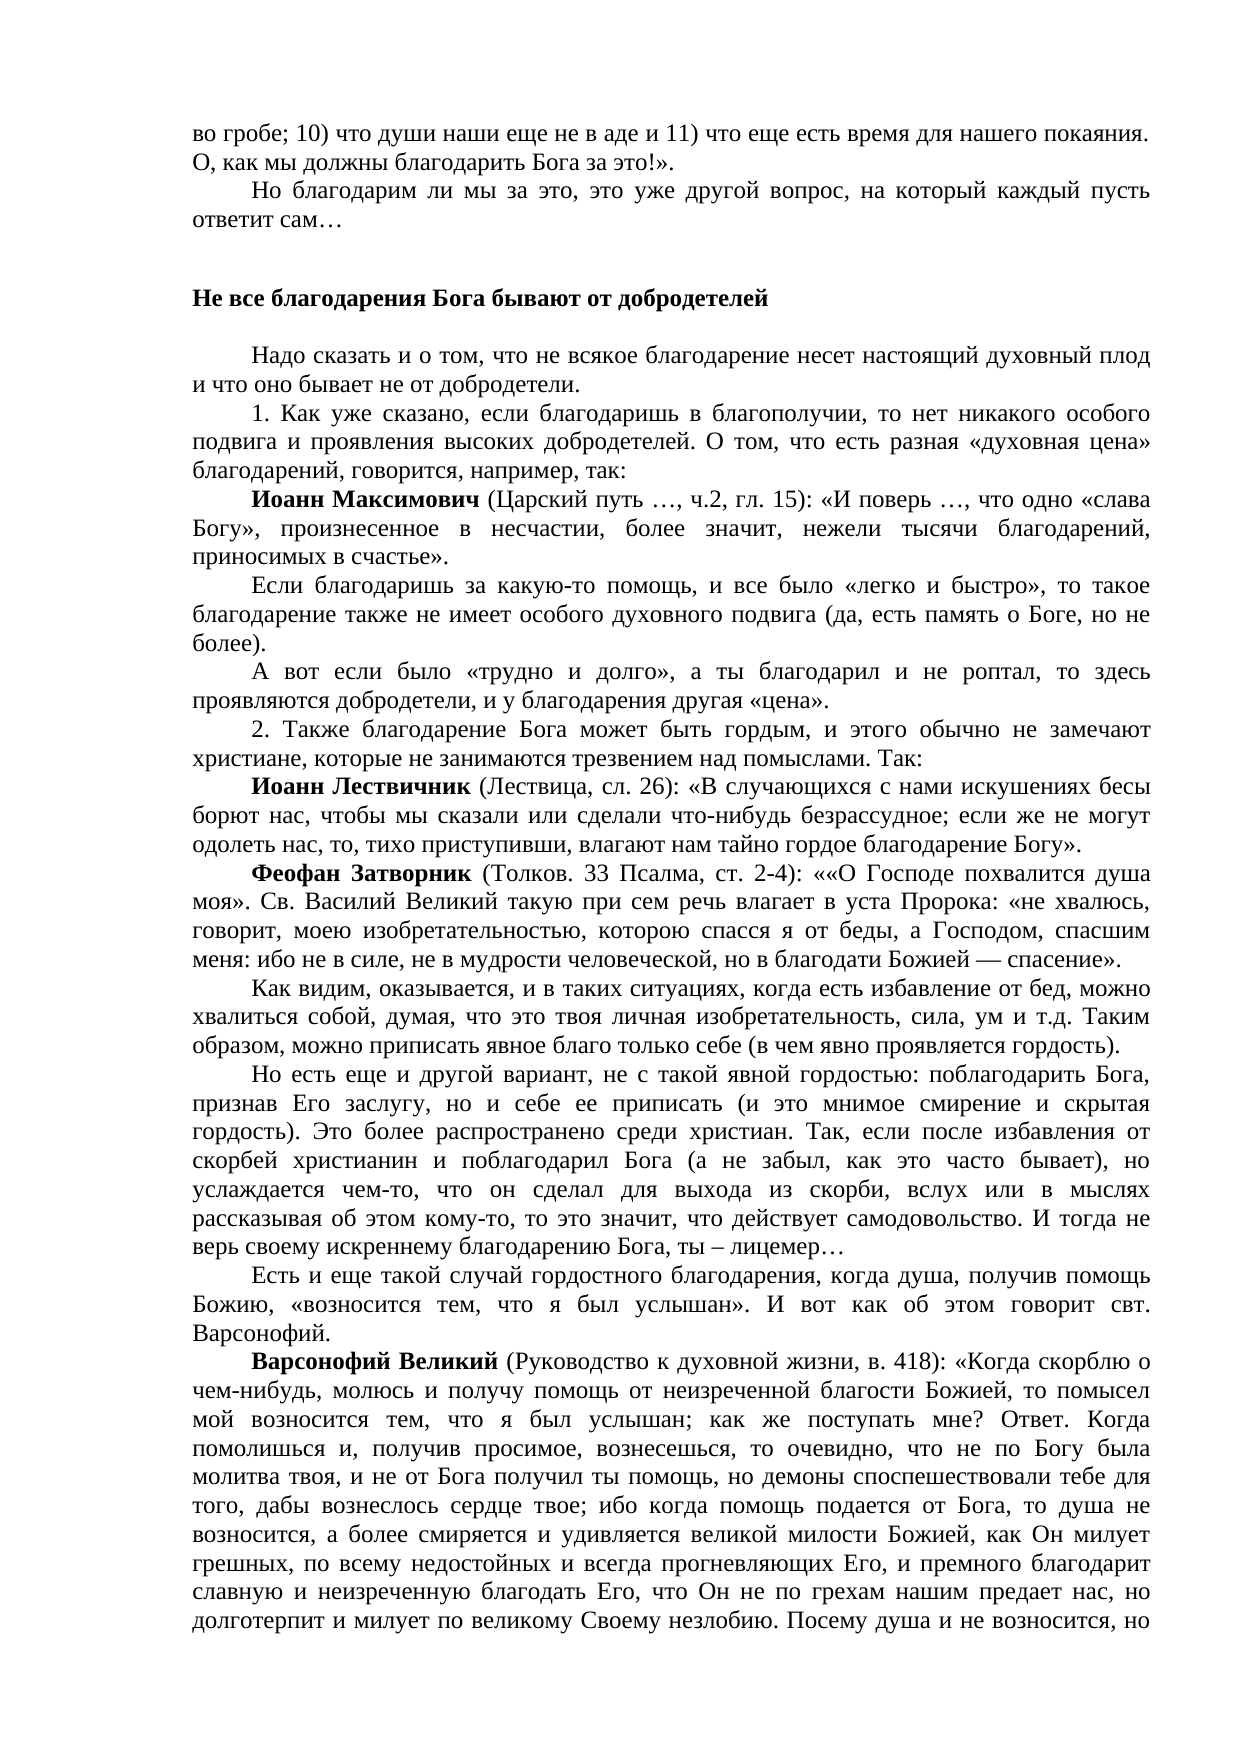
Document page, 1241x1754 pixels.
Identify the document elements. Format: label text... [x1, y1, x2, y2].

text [192, 1346, 1152, 1634]
text 2. Также благодарение Бога может быть гордым, и этого обычно не замечают христиане, которые не занимаются трезвением над помыслами. Так: [192, 714, 1152, 771]
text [192, 118, 1152, 176]
text Иоанн Лествичник (Лествица, сл. 26): «В случающихся с нами искушениях бесы борют нас, чтобы мы сказали или сделали что-нибудь безрассудное; если же не могут одолеть нас, то, тихо приступивши, влагают нам тайно гордое благодарение Богу». [192, 771, 1152, 858]
text Надо сказать и о том, что не всякое благодарение несет настоящий духовный плод и что оно бывает не от добродетели. [192, 340, 1152, 398]
text Но есть еще и другой вариант, не с такой явной гордостью: поблагодарить Бога, признав Его заслугу, но и себе ее приписать (и это мнимое смирение и скрытая гордость). Это более распространено среди христиан. Так, если после избавления от скорбей христианин и поблагодарил Бога (а не забыл, как это часто бывает), но услаждается чем-то, что он сделал для выхода из скорби, вслух или в мыслях рассказывая об этом кому-то, то это значит, что действует самодовольство. И тогда не верь своему искреннему благодарению Бога, ты – лицемер… [192, 1059, 1152, 1260]
text Иоанн Максимович (Царский путь …, ч.2, гл. 15): «И поверь …, что одно «слава Богу», произнесенное в несчастии, более значит, нежели тысячи благодарений, приносимых в счастье». [192, 484, 1152, 570]
text 1. Как уже сказано, если благодаришь в благополучии, то нет никакого особого подвига и проявления высоких добродетелей. О том, что есть разная «духовная цена» благодарений, говорится, например, так: [192, 398, 1152, 484]
text А вот если было «трудно и долго», а ты благодарил и не роптал, то здесь проявляются добродетели, и у благодарения другая «цена». [192, 656, 1152, 714]
text Если благодаришь за какую-то помощь, и все было «легко и быстро», то такое благодарение также не имеет особого духовного подвига (да, есть память о Боге, но не более). [192, 570, 1152, 656]
subtitle Не все благодарения Бога бывают от добродетелей [192, 283, 1152, 311]
text Но благодарим ли мы за это, это уже другой вопрос, на который каждый пусть ответит сам… [192, 176, 1152, 233]
text Феофан Затворник (Толков. 33 Псалма, ст. 2-4): ««О Господе похвалится душа моя». Св. Василий Великий такую при сем речь влагает в уста Пророка: «не хвалюсь, говорит, моею изобретательностью, которою спасся я от беды, а Господом, спасшим меня: ибо не в силе, не в мудрости человеческой, но в благодати Божией — спасение». [192, 858, 1152, 973]
text Как видим, оказывается, и в таких ситуациях, когда есть избавление от бед, можно хвалиться собой, думая, что это твоя личная изобретательность, сила, ум и т.д. Таким образом, можно приписать явное благо только себе (в чем явно проявляется гордость). [192, 973, 1152, 1059]
text Есть и еще такой случай гордостного благодарения, когда душа, получив помощь Божию, «возносится тем, что я был услышан». И вот как об этом говорит свт. Варсонофий. [192, 1260, 1152, 1346]
